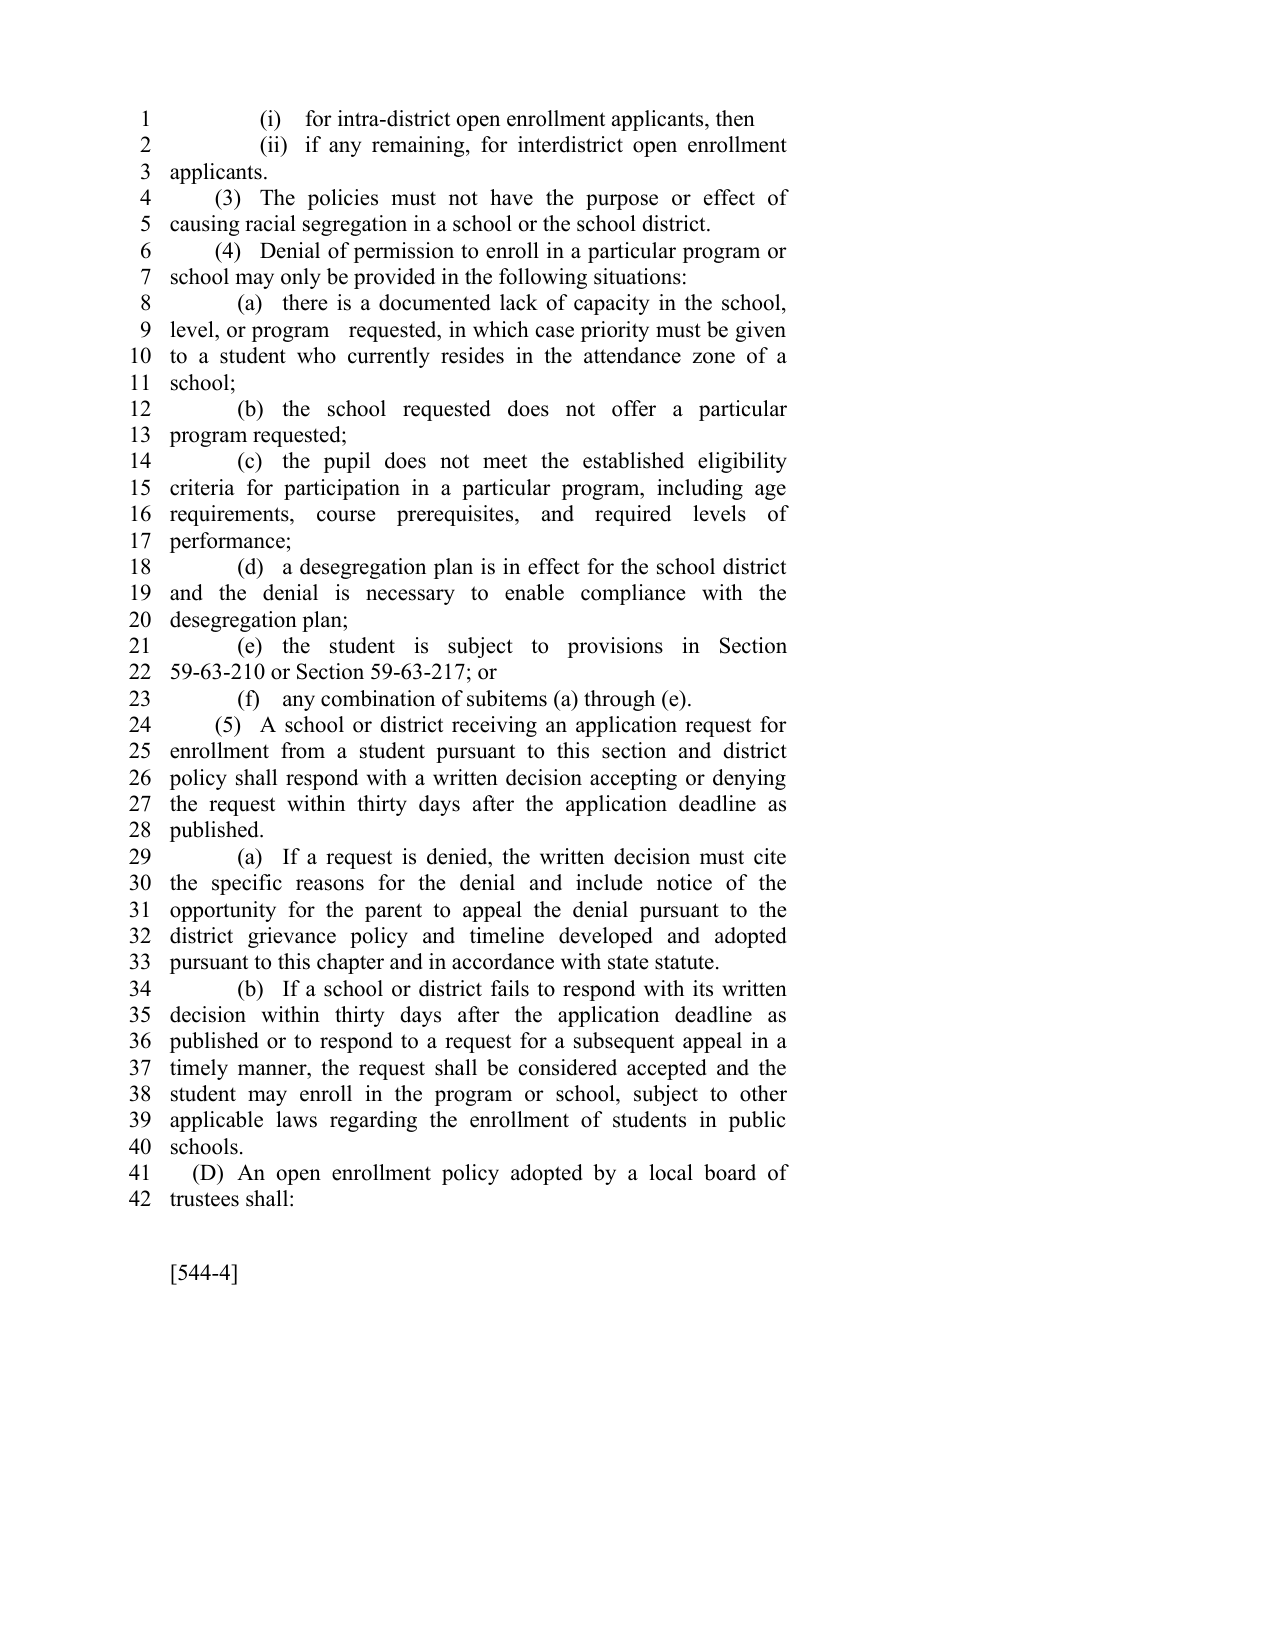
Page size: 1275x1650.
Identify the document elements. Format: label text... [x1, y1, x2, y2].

text (5) A school or district receiving an application request for enrollment from a student pursuant to this section and district policy shall respond with a written decision accepting or denying the request within thirty days after the application deadline as published. [169, 711, 787, 843]
text (d) a desegregation plan is in effect for the school district and the denial is necessary to enable compliance with the desegregation plan; [169, 553, 787, 632]
text (i) for intra-district open enrollment applicants, then [169, 105, 787, 131]
text (a) there is a documented lack of capacity in the school, level, or program requested, in which case priority must be given to a student who currently resides in the attendance zone of a school; [169, 289, 787, 395]
text (a) If a request is denied, the written decision must cite the specific reasons for the denial and include notice of the opportunity for the parent to appeal the denial pursuant to the district grievance policy and timeline developed and adopted pursuant to this chapter and in accordance with state statute. [169, 843, 787, 975]
text (c) the pupil does not meet the established eligibility criteria for participation in a particular program, including age requirements, course prerequisites, and required levels of performance; [169, 448, 787, 553]
text (ii) if any remaining, for interdistrict open enrollment applicants. [169, 131, 787, 184]
text (4) Denial of permission to enroll in a particular program or school may only be provided in the following situations: [169, 237, 787, 289]
text (f) any combination of subitems (a) through (e). [169, 685, 787, 711]
text (D) An open enrollment policy adopted by a local board of trustees shall: [169, 1159, 787, 1212]
text (e) the student is subject to provisions in Section 59-63-210 or Section 59-63-217; or [169, 632, 787, 685]
text (b) If a school or district fails to respond with its written decision within thirty days after the application deadline as published or to respond to a request for a subsequent appeal in a timely manner, the request shall be considered accepted and the student may enroll in the program or school, subject to other applicable laws regarding the enrollment of students in public schools. [169, 975, 787, 1159]
text (b) the school requested does not offer a particular program requested; [169, 395, 787, 448]
text (3) The policies must not have the purpose or effect of causing racial segregation in a school or the school district. [169, 184, 787, 237]
